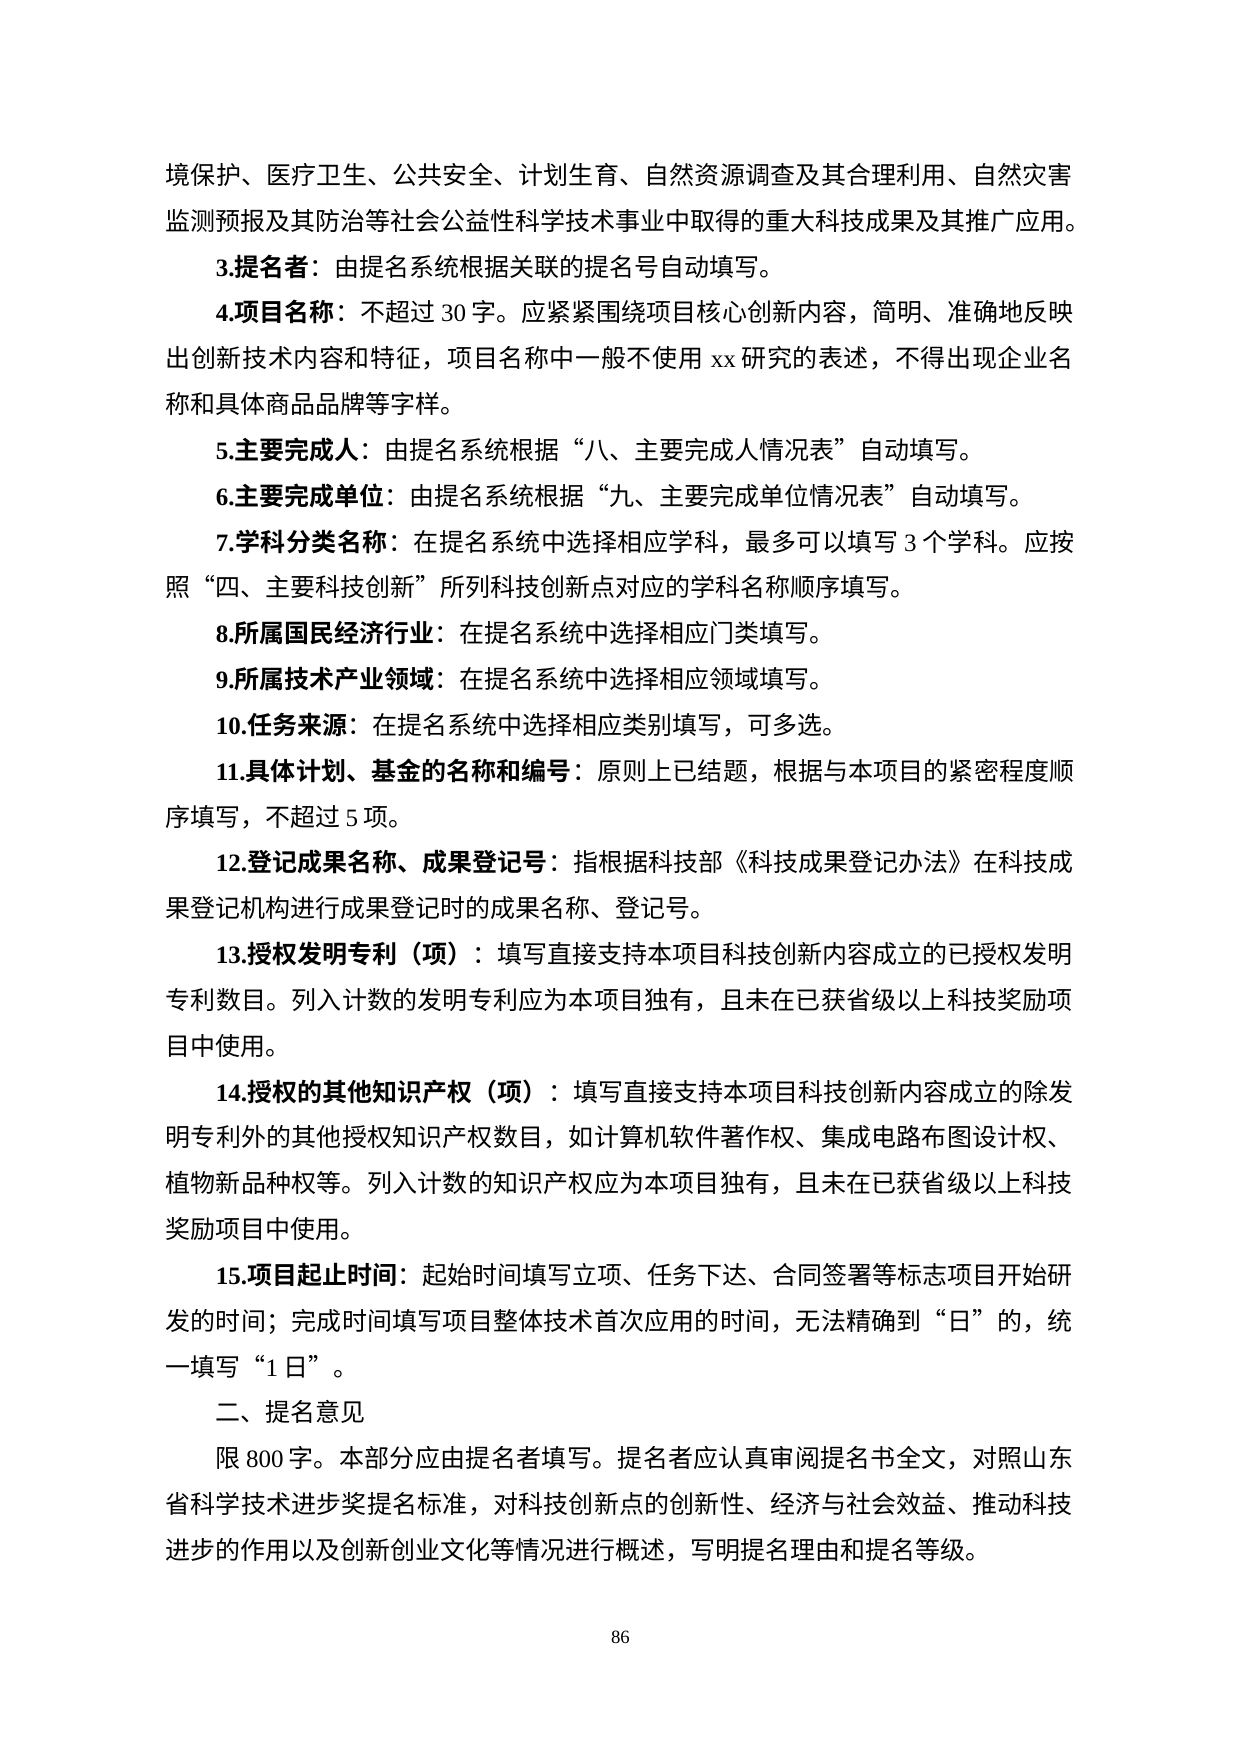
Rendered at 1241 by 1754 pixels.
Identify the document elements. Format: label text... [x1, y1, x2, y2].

text 11.具体计划、基金的名称和编号：原则上已结题，根据与本项目的紧密程度顺序填写，不超过5项。 [165, 743, 1075, 835]
text 13.授权发明专利（项）：填写直接支持本项目科技创新内容成立的已授权发明专利数目。列入计数的发明专利应为本项目独有，且未在已获省级以上科技奖励项目中使用。 [165, 927, 1075, 1064]
text 9.所属技术产业领域：在提名系统中选择相应领域填写。 [165, 652, 1075, 698]
text 二、提名意见 [165, 1385, 1075, 1431]
text 7.学科分类名称：在提名系统中选择相应学科，最多可以填写3个学科。应按照“四、主要科技创新”所列科技创新点对应的学科名称顺序填写。 [165, 514, 1075, 606]
text 8.所属国民经济行业：在提名系统中选择相应门类填写。 [165, 606, 1075, 652]
text 12.登记成果名称、成果登记号：指根据科技部《科技成果登记办法》在科技成果登记机构进行成果登记时的成果名称、登记号。 [165, 835, 1075, 927]
text 14.授权的其他知识产权（项）：填写直接支持本项目科技创新内容成立的除发明专利外的其他授权知识产权数目，如计算机软件著作权、集成电路布图设计权、植物新品种权等。列入计数的知识产权应为本项目独有，且未在已获省级以上科技奖励项目中使用。 [165, 1064, 1075, 1248]
text 限800字。本部分应由提名者填写。提名者应认真审阅提名书全文，对照山东省科学技术进步奖提名标准，对科技创新点的创新性、经济与社会效益、推动科技进步的作用以及创新创业文化等情况进行概述，写明提名理由和提名等级。 [165, 1431, 1075, 1568]
text 5.主要完成人：由提名系统根据“八、主要完成人情况表”自动填写。 [165, 423, 1075, 468]
text 10.任务来源：在提名系统中选择相应类别填写，可多选。 [165, 698, 1075, 743]
text 15.项目起止时间：起始时间填写立项、任务下达、合同签署等标志项目开始研发的时间；完成时间填写项目整体技术首次应用的时间，无法精确到“日”的，统一填写“1日”。 [165, 1248, 1075, 1385]
text 3.提名者：由提名系统根据关联的提名号自动填写。 [165, 239, 1075, 285]
text 4.项目名称：不超过30字。应紧紧围绕项目核心创新内容，简明、准确地反映出创新技术内容和特征，项目名称中一般不使用xx研究的表述，不得出现企业名称和具体商品品牌等字样。 [165, 285, 1075, 423]
text 6.主要完成单位：由提名系统根据“九、主要完成单位情况表”自动填写。 [165, 468, 1075, 514]
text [165, 148, 1075, 239]
